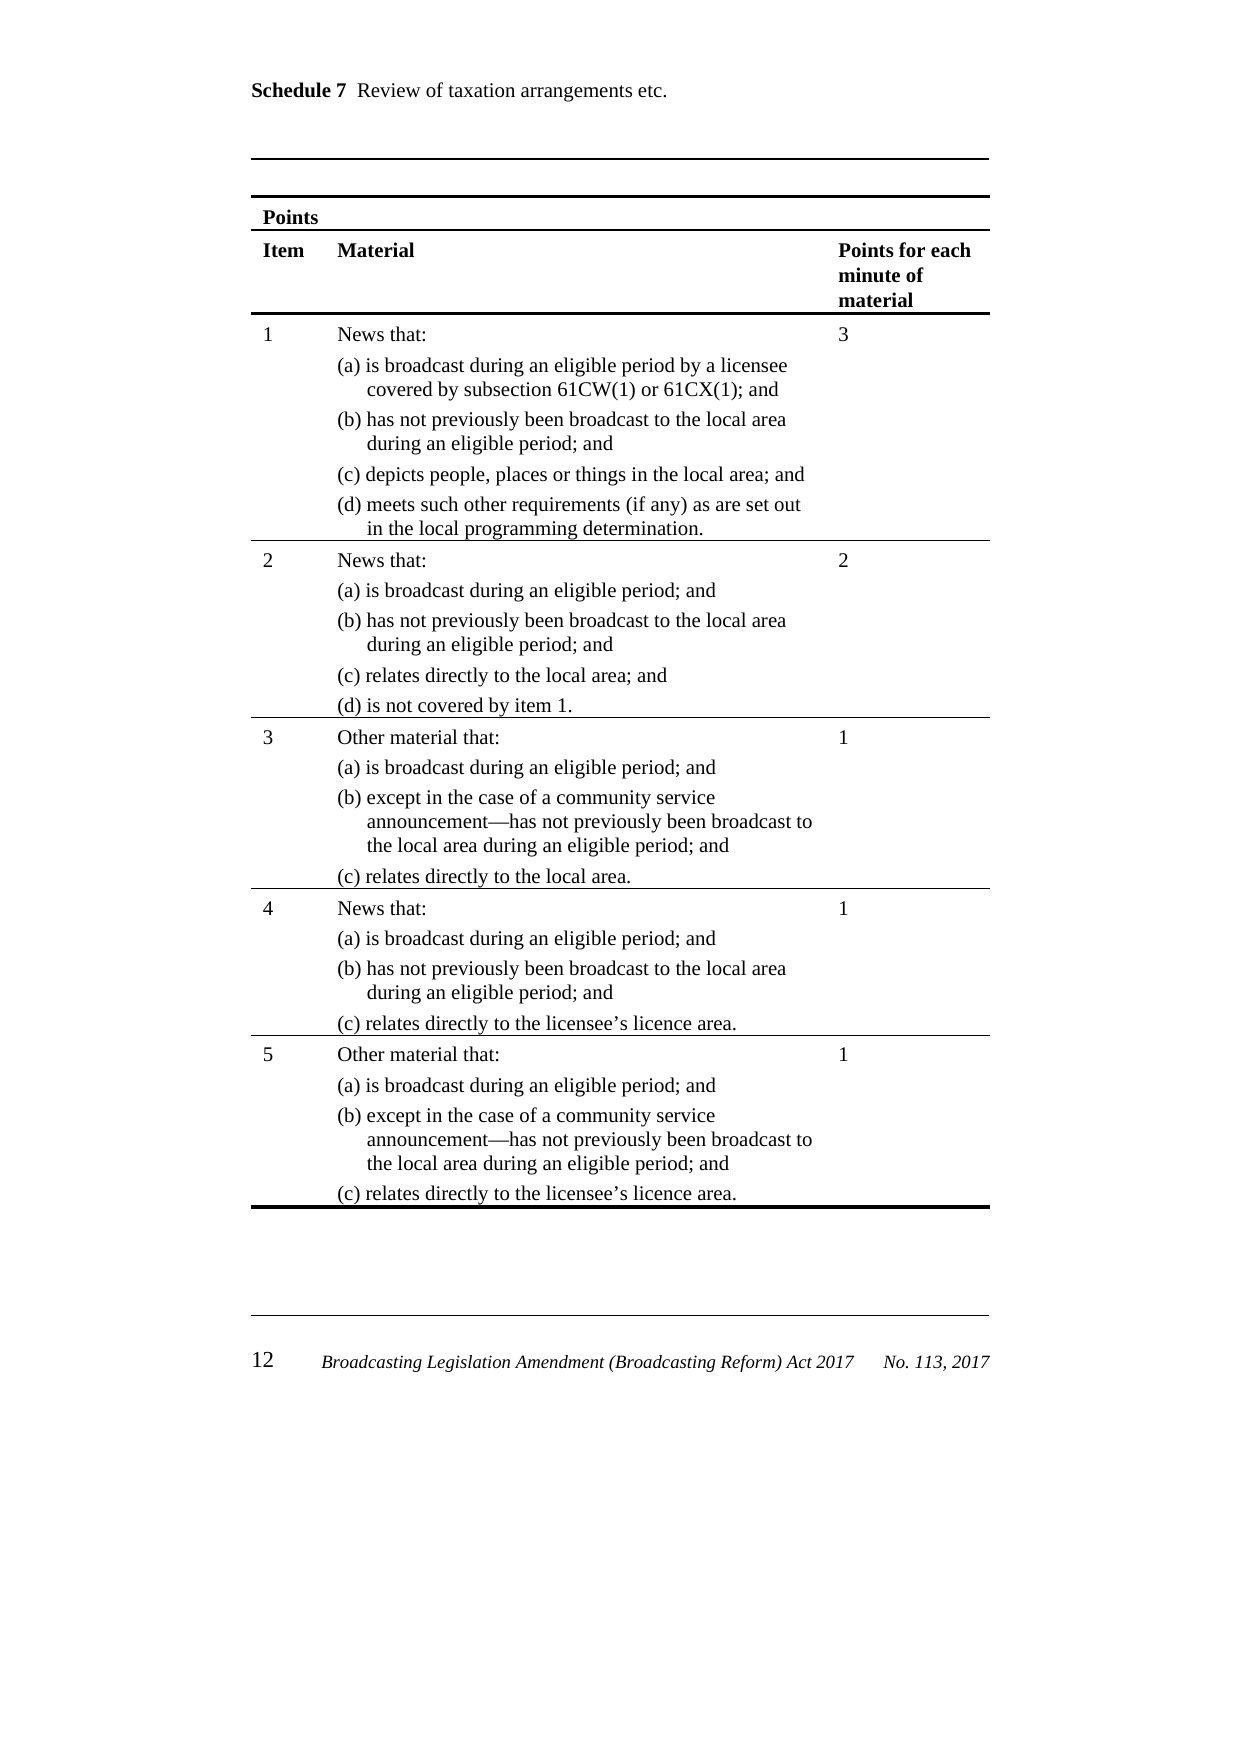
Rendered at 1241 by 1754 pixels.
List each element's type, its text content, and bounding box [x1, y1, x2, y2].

table_cell 3 [827, 315, 990, 540]
table_header Points [251, 198, 990, 229]
table_cell 1 [827, 889, 990, 1034]
table_cell Material [326, 231, 827, 312]
table_cell 5 [251, 1036, 326, 1205]
table_cell News that: (a) is broadcast during an eligible period; and (b) has not previously been broadcast to the local area during an eligible period; and (c) relates directly to the licensee’s licence area. [326, 889, 827, 1034]
table_cell News that: (a) is broadcast during an eligible period by a licensee covered by subsection 61CW(1) or 61CX(1); and (b) has not previously been broadcast to the local area during an eligible period; and (c) depicts people, places or things in the local area; and (d) meets such other requirements (if any) as are set out in the local programming determination. [326, 315, 827, 540]
table_cell Points for each minute of material [827, 231, 990, 312]
table_cell Other material that: (a) is broadcast during an eligible period; and (b) except in the case of a community service announcement—has not previously been broadcast to the local area during an eligible period; and (c) relates directly to the licensee’s licence area. [326, 1036, 827, 1205]
table_cell 3 [251, 718, 326, 888]
table_cell 2 [251, 541, 326, 717]
table_cell Item [251, 231, 326, 312]
table_cell 1 [827, 718, 990, 888]
table_cell 4 [251, 889, 326, 1034]
table_cell Other material that: (a) is broadcast during an eligible period; and (b) except in the case of a community service announcement—has not previously been broadcast to the local area during an eligible period; and (c) relates directly to the local area. [326, 718, 827, 888]
table_cell 2 [827, 541, 990, 717]
table_cell 1 [827, 1036, 990, 1205]
table_cell News that: (a) is broadcast during an eligible period; and (b) has not previously been broadcast to the local area during an eligible period; and (c) relates directly to the local area; and (d) is not covered by item 1. [326, 541, 827, 717]
table_cell 1 [251, 315, 326, 540]
